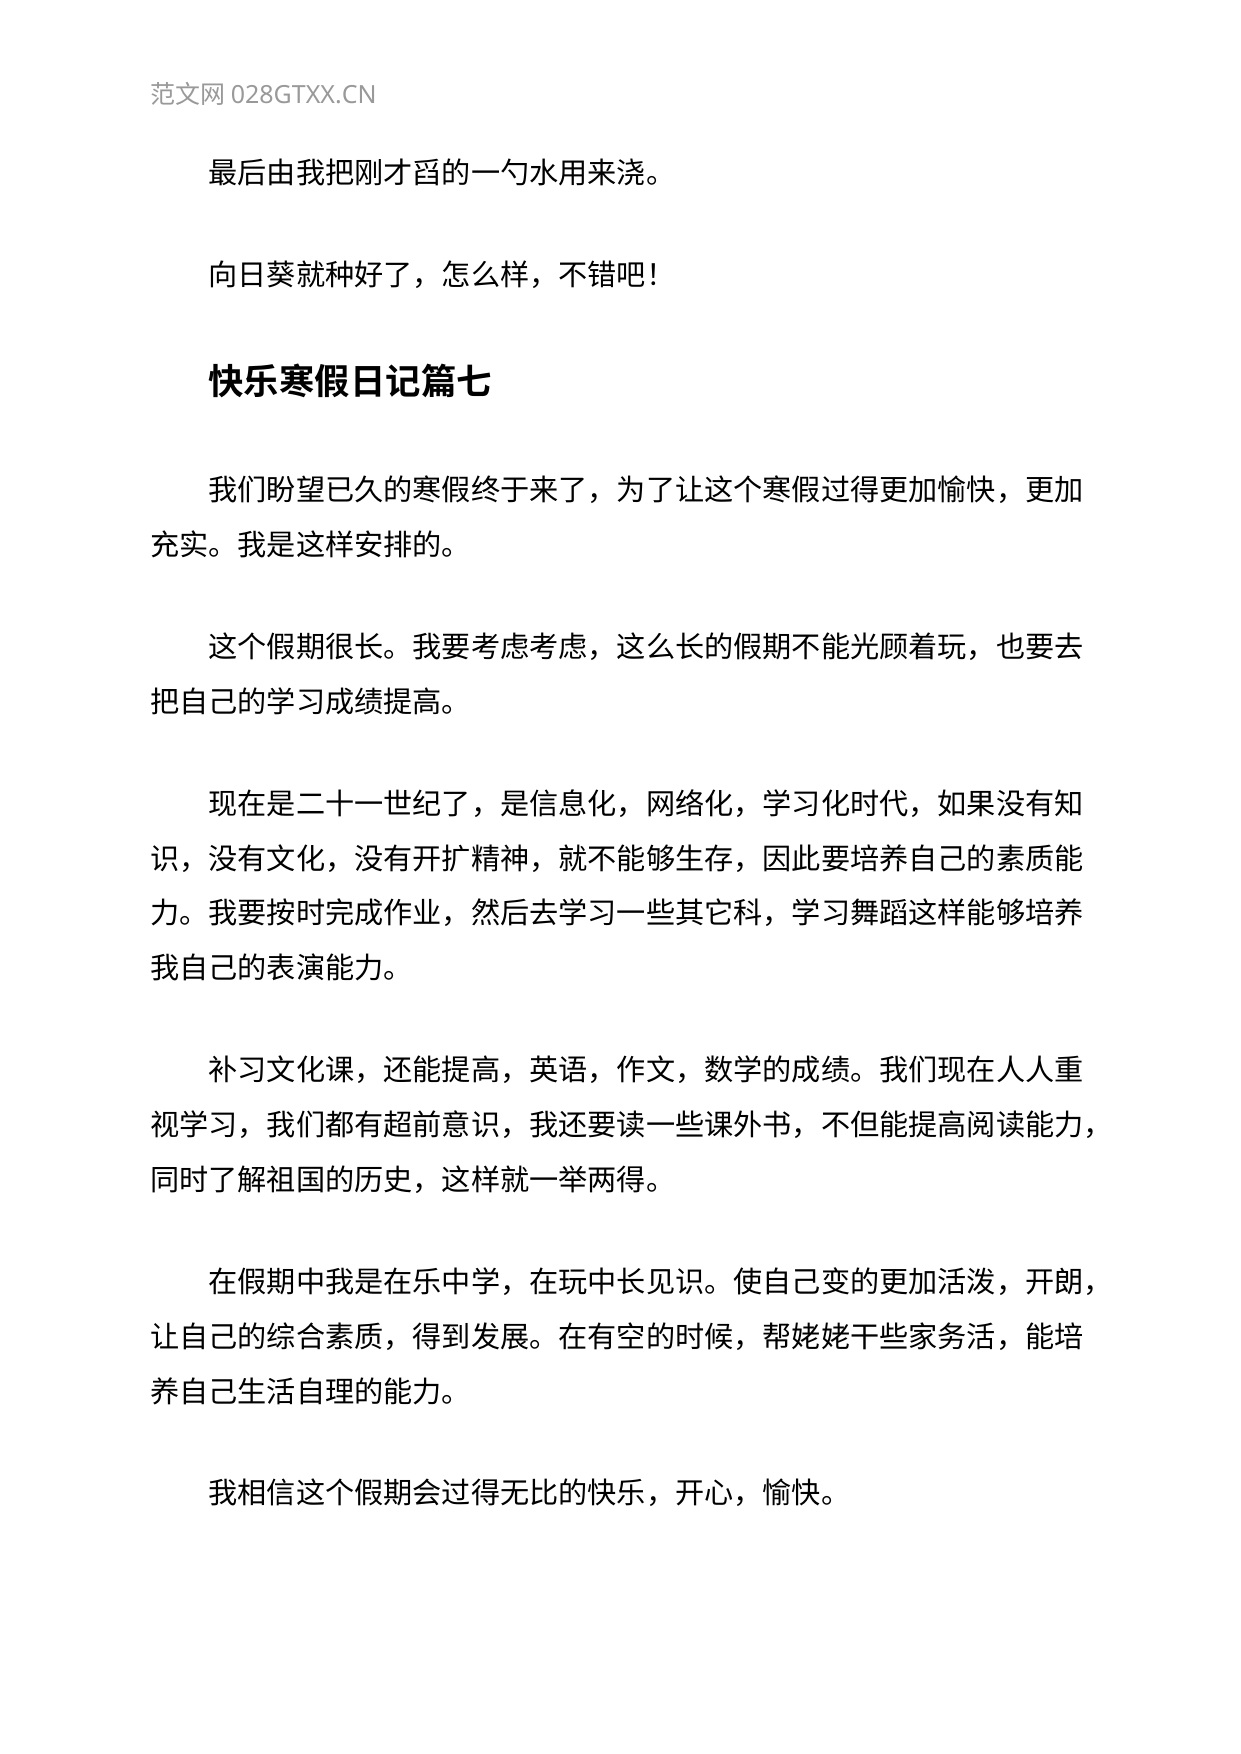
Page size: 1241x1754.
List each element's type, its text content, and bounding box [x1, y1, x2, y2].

text 快乐寒假日记篇七 [150, 353, 1090, 405]
text 我们盼望已久的寒假终于来了，为了让这个寒假过得更加愉快，更加充实。我是这样安排的。 [150, 467, 1090, 564]
text 现在是二十一世纪了，是信息化，网络化，学习化时代，如果没有知识，没有文化，没有开扩精神，就不能够生存，因此要培养自己的素质能力。我要按时完成作业，然后去学习一些其它科，学习舞蹈这样能够培养我自己的表演能力。 [150, 780, 1090, 987]
text 在假期中我是在乐中学，在玩中长见识。使自己变的更加活泼，开朗，让自己的综合素质，得到发展。在有空的时候，帮姥姥干些家务活，能培养自己生活自理的能力。 [150, 1258, 1090, 1410]
text 向日葵就种好了，怎么样，不错吧！ [150, 252, 1090, 294]
text 补习文化课，还能提高，英语，作文，数学的成绩。我们现在人人重视学习，我们都有超前意识，我还要读一些课外书，不但能提高阅读能力，同时了解祖国的历史，这样就一举两得。 [150, 1047, 1090, 1199]
text 这个假期很长。我要考虑考虑，这么长的假期不能光顾着玩，也要去把自己的学习成绩提高。 [150, 624, 1090, 721]
text 我相信这个假期会过得无比的快乐，开心，愉快。 [150, 1470, 1090, 1512]
text 最后由我把刚才舀的一勺水用来浇。 [150, 150, 1090, 192]
